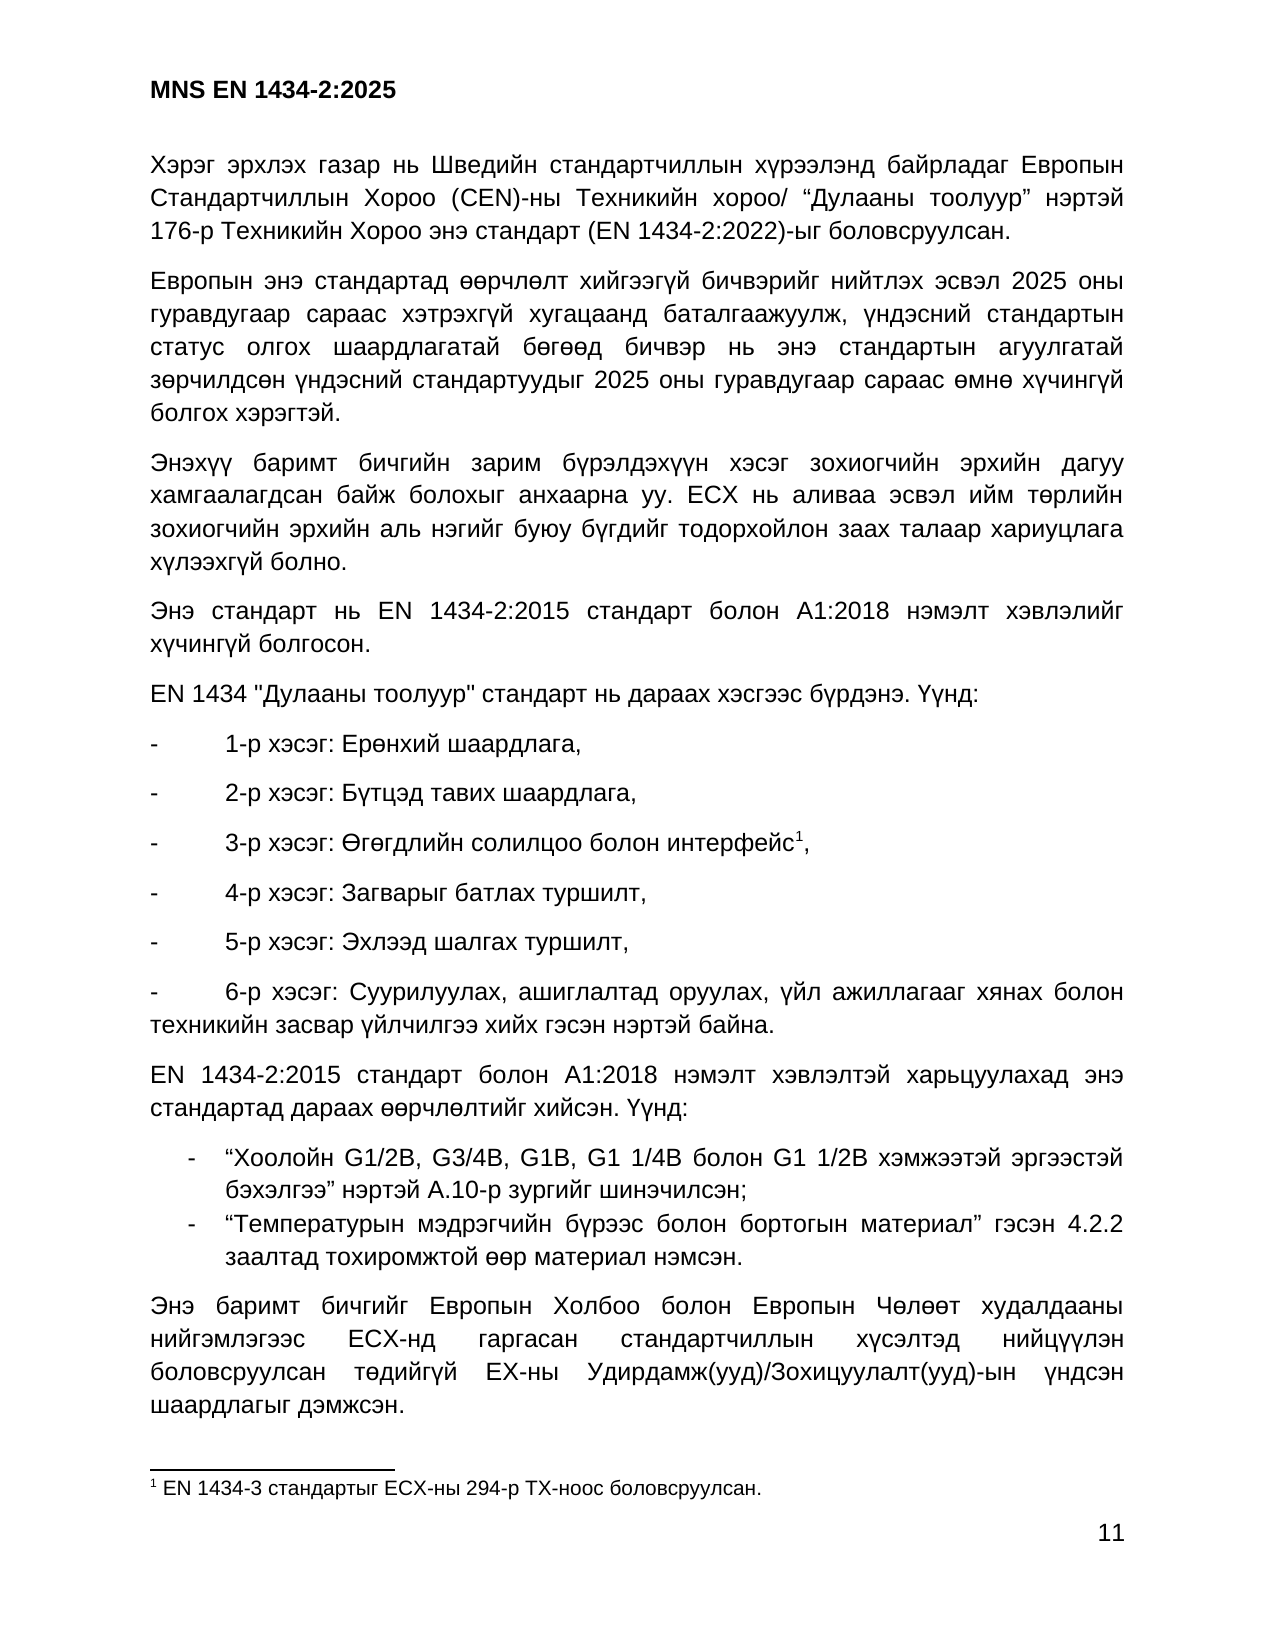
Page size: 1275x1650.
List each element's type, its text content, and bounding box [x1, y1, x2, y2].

text - 2-р хэсэг: Бүтцэд тавих шаардлага, [150, 778, 1125, 807]
text Энэ баримт бичгийг Европын Холбоо болон Европын Чөлөөт худалдааны нийгэмлэгээс ЕСХ-нд гаргасан стандартчиллын хүсэлтэд нийцүүлэн боловсруулсан төдийгүй ЕХ-ны Удирдамж(ууд)/Зохицуулалт(ууд)-ын үндсэн шаардлагыг дэмжсэн. [150, 1291, 1125, 1419]
list “Хоолойн G1/2B, G3/4B, G1B, G1 1/4B болон G1 1/2B хэмжээтэй эргээстэй бэхэлгээ” нэртэй A.10-р зургийг шинэчилсэн; [187, 1142, 1125, 1204]
text EN 1434 "Дулааны тоолуур" стандарт нь дараах хэсгээс бүрдэнэ. Үүнд: [150, 679, 1125, 708]
text Европын энэ стандартад өөрчлөлт хийгээгүй бичвэрийг нийтлэх эсвэл 2025 оны гуравдугаар сараас хэтрэхгүй хугацаанд баталгаажуулж, үндэсний стандартын статус олгох шаардлагатай бөгөөд бичвэр нь энэ стандартын агуулгатай зөрчилдсөн үндэсний стандартуудыг 2025 оны гуравдугаар сараас өмнө хүчингүй болгох хэрэгтэй. [150, 266, 1125, 427]
text - 3-р хэсэг: Өгөгдлийн солилцоо болон интерфейс, [150, 828, 1125, 857]
text Энэхүү баримт бичгийн зарим бүрэлдэхүүн хэсэг зохиогчийн эрхийн дагуу хамгаалагдсан байж болохыг анхаарна уу. ЕСХ нь аливаа эсвэл ийм төрлийн зохиогчийн эрхийн аль нэгийг буюу бүгдийг тодорхойлон заах талаар хариуцлага хүлээхгүй болно. [150, 447, 1125, 575]
text - 6-р хэсэг: Суурилуулах, ашиглалтад оруулах, үйл ажиллагааг хянах болон техникийн засвар үйлчилгээ хийх гэсэн нэртэй байна. [150, 977, 1125, 1039]
text - 1-р хэсэг: Ерөнхий шаардлага, [150, 729, 1125, 757]
text Хэрэг эрхлэх газар нь Шведийн стандартчиллын хүрээлэнд байрладаг Европын Стандартчиллын Хороо (CEN)-ны Техникийн хороо/ “Дулааны тоолуур” нэртэй 176-р Техникийн Хороо энэ стандарт (EN 1434-2:2022)-ыг боловсруулсан. [150, 150, 1125, 245]
text - 5-р хэсэг: Эхлээд шалгах туршилт, [150, 927, 1125, 956]
text EN 1434-2:2015 стандарт болон А1:2018 нэмэлт хэвлэлтэй харьцуулахад энэ стандартад дараах өөрчлөлтийг хийсэн. Үүнд: [150, 1060, 1125, 1122]
text Энэ стандарт нь EN 1434-2:2015 стандарт болон А1:2018 нэмэлт хэвлэлийг хүчингүй болгосон. [150, 596, 1125, 658]
list “Температурын мэдрэгчийн бүрээс болон бортогын материал” гэсэн 4.2.2 заалтад тохиромжтой өөр материал нэмсэн. [187, 1208, 1125, 1270]
text - 4-р хэсэг: Загварыг батлах туршилт, [150, 878, 1125, 906]
